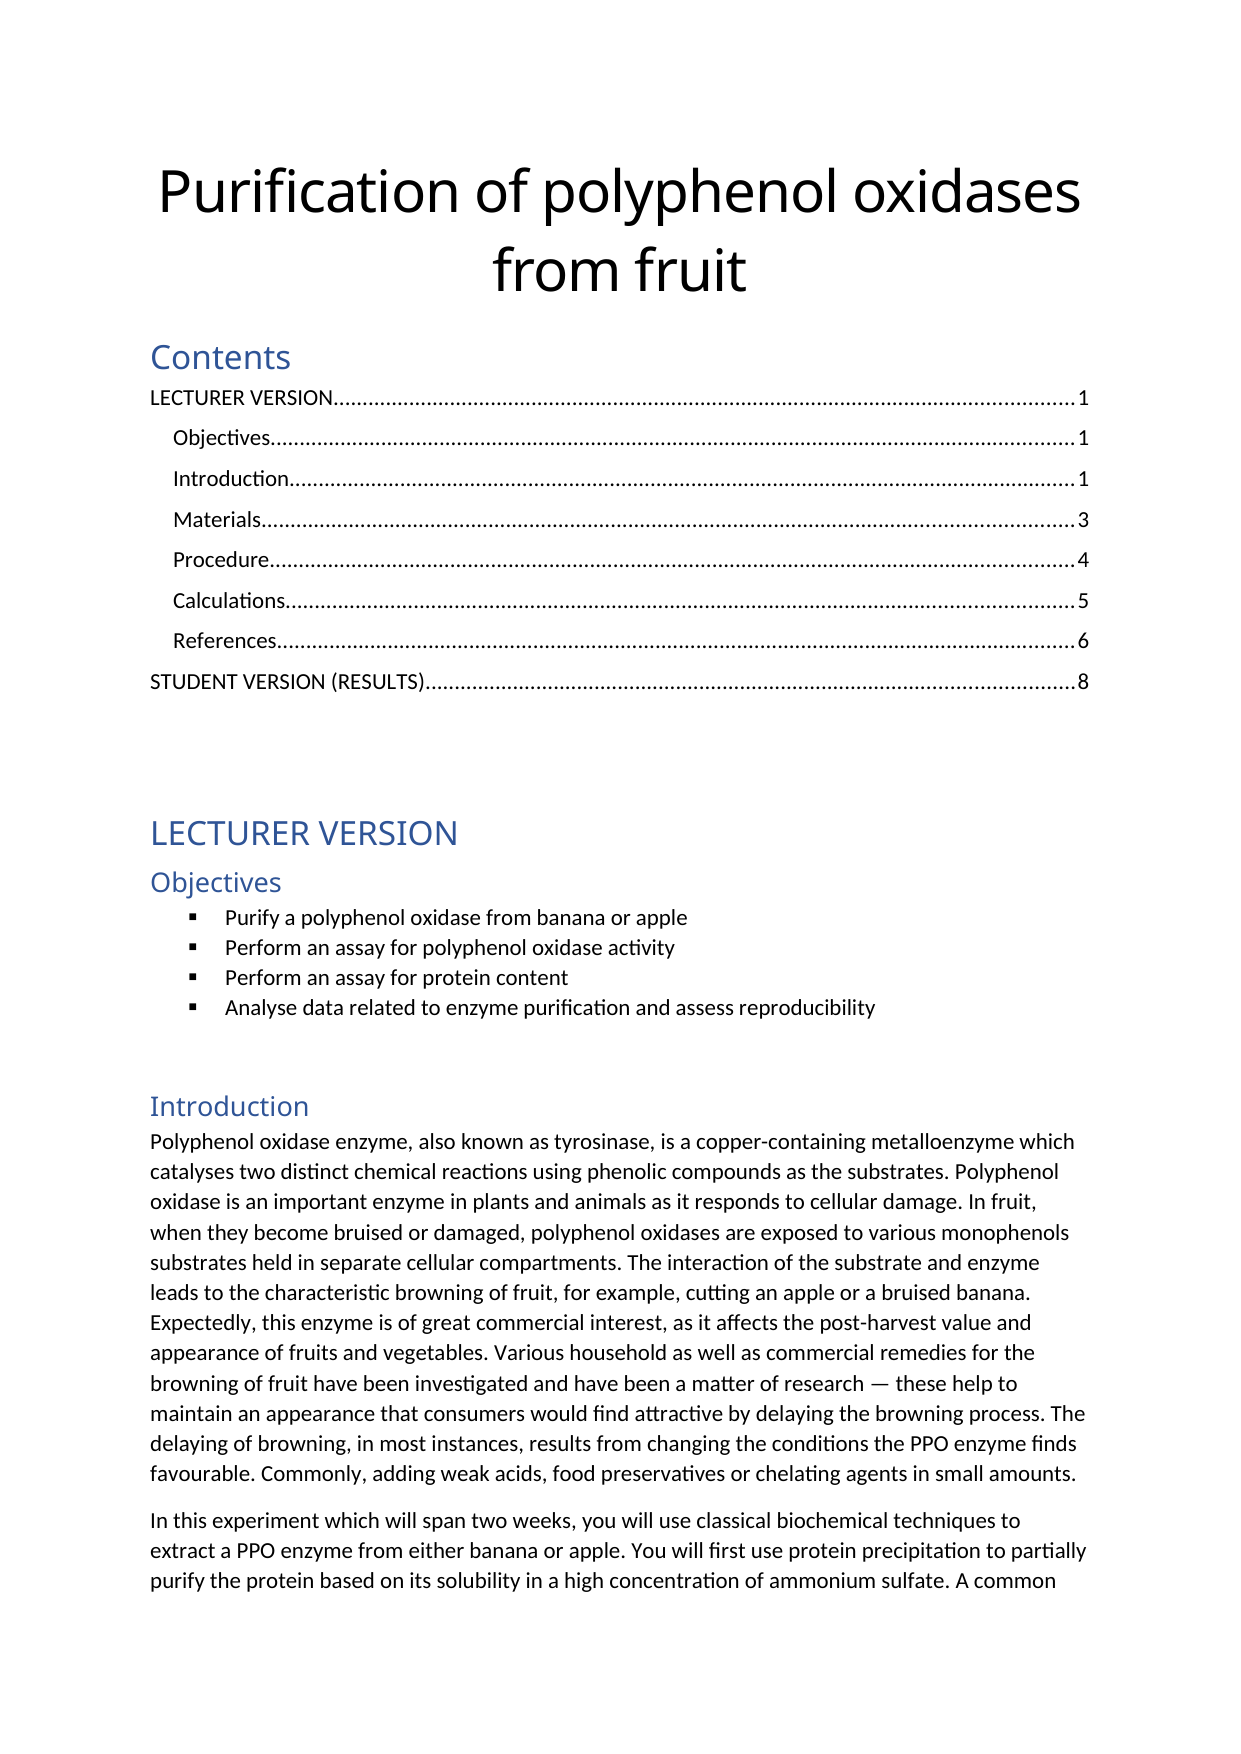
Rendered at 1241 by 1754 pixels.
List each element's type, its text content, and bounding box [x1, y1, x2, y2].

list Analyse data related to enzyme purification and assess reproducibility [187, 993, 1090, 1022]
subtitle Introduction [150, 1087, 1090, 1124]
list Perform an assay for polyphenol oxidase activity [187, 933, 1090, 961]
text Polyphenol oxidase enzyme, also known as tyrosinase, is a copper-containing metalloenzyme which catalyses two distinct chemical reactions using phenolic compounds as the substrates. Polyphenol oxidase is an important enzyme in plants and animals as it responds to cellular damage. In fruit, when they become bruised or damaged, polyphenol oxidases are exposed to various monophenols substrates held in separate cellular compartments. The interaction of the substrate and enzyme leads to the characteristic browning of fruit, for example, cutting an apple or a bruised banana. Expectedly, this enzyme is of great commercial interest, as it affects the post-harvest value and appearance of fruits and vegetables. Various household as well as commercial remedies for the browning of fruit have been investigated and have been a matter of research — these help to maintain an appearance that consumers would find attractive by delaying the browning process. The delaying of browning, in most instances, results from changing the conditions the PPO enzyme finds favourable. Commonly, adding weak acids, food preservatives or chelating agents in small amounts. [150, 1127, 1090, 1487]
subtitle LECTURER VERSION [150, 810, 1090, 855]
list Perform an assay for protein content [187, 963, 1090, 991]
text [150, 1506, 1090, 1595]
title Purification of polyphenol oxidases from fruit [150, 150, 1090, 309]
list Purify a polyphenol oxidase from banana or apple [187, 903, 1090, 931]
subtitle Objectives [150, 863, 1090, 900]
